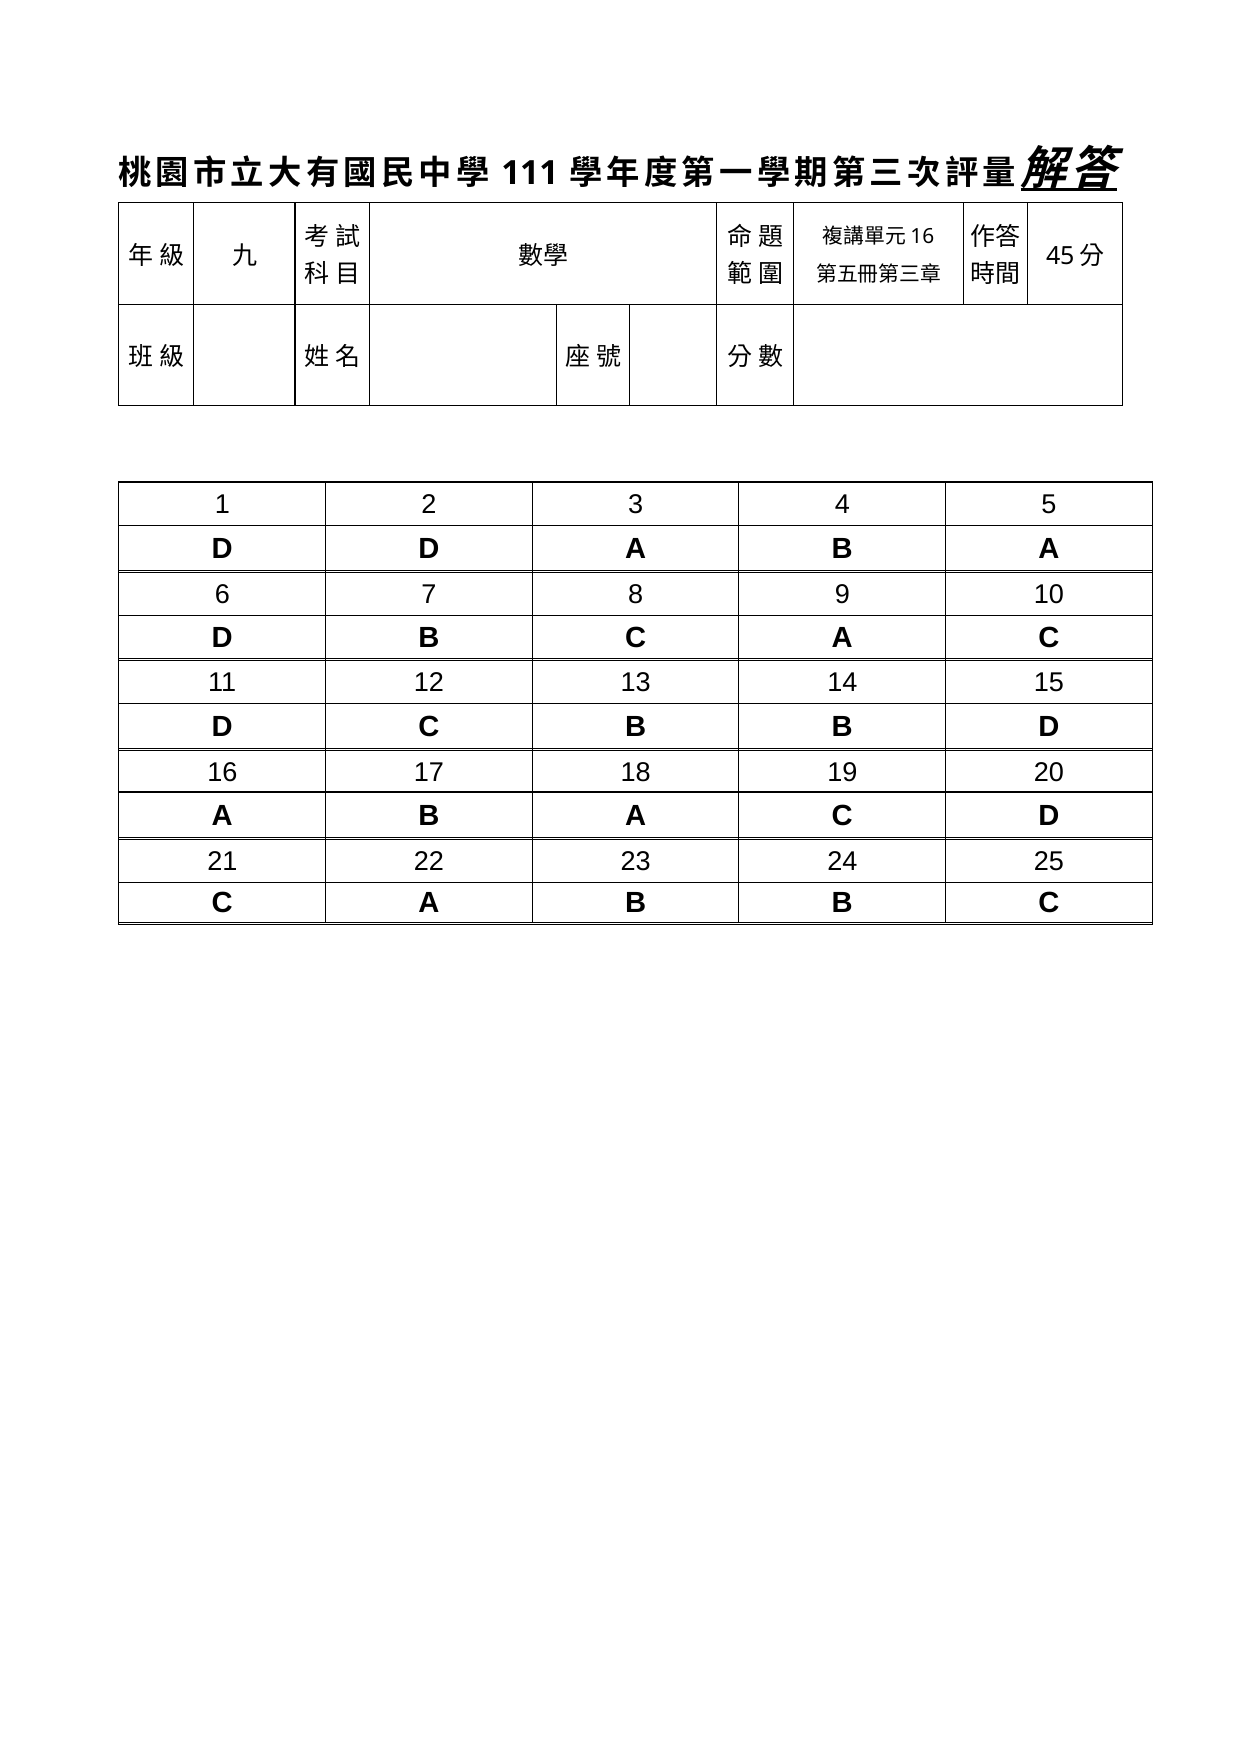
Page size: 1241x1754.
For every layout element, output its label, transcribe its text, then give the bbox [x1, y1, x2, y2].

table_cell B [533, 883, 738, 922]
table_cell 10 [946, 573, 1152, 615]
table_cell C [119, 883, 325, 922]
table_cell [630, 305, 716, 405]
table_cell 9 [739, 573, 945, 615]
table_cell D [119, 704, 325, 748]
table_cell A [533, 793, 738, 837]
table_cell D [946, 704, 1152, 748]
table_cell 21 [119, 840, 325, 882]
table_cell 6 [119, 573, 325, 615]
table_header 2 [326, 483, 532, 524]
table_cell 14 [739, 661, 945, 703]
text 桃園市立大有國民中學111學年度第一學期第三次評量解答 [118, 127, 1122, 202]
table_cell 姓 名 [296, 305, 369, 405]
table_cell 25 [946, 840, 1152, 882]
table_cell C [946, 616, 1152, 658]
table_cell B [533, 704, 738, 748]
table_cell 15 [946, 661, 1152, 703]
table_cell 20 [946, 751, 1152, 791]
table_cell B [326, 616, 532, 658]
table_cell D [946, 793, 1152, 837]
table_cell 座 號 [557, 305, 629, 405]
table_cell 班 級 [119, 305, 193, 405]
table_cell B [739, 883, 945, 922]
table_header 作答 時間 [964, 203, 1027, 304]
table_cell 16 [119, 751, 325, 791]
table_cell A [533, 526, 738, 570]
table_header 45分 [1028, 203, 1122, 304]
table_cell 24 [739, 840, 945, 882]
table_cell B [326, 793, 532, 837]
table_cell [794, 305, 1122, 405]
table_cell 8 [533, 573, 738, 615]
table_cell 7 [326, 573, 532, 615]
table_cell [370, 305, 556, 405]
table_header 複講單元16 第五冊第三章 [794, 203, 963, 304]
table_header 3 [533, 483, 738, 524]
table_cell D [119, 526, 325, 570]
table_cell A [739, 616, 945, 658]
table_header 命 題 範 圍 [717, 203, 793, 304]
table_cell 17 [326, 751, 532, 791]
table_cell 13 [533, 661, 738, 703]
table_cell A [326, 883, 532, 922]
table_cell B [739, 704, 945, 748]
table_cell 19 [739, 751, 945, 791]
table_header 數學 [370, 203, 716, 304]
table_header 1 [119, 483, 325, 524]
table_header 考 試 科 目 [296, 203, 369, 304]
table_cell C [946, 883, 1152, 922]
table_cell 11 [119, 661, 325, 703]
table_cell 22 [326, 840, 532, 882]
table_cell C [739, 793, 945, 837]
table_cell D [326, 526, 532, 570]
table_cell A [946, 526, 1152, 570]
table_cell A [119, 793, 325, 837]
table_cell 分 數 [717, 305, 793, 405]
table_cell 18 [533, 751, 738, 791]
table_cell D [119, 616, 325, 658]
table_cell 23 [533, 840, 738, 882]
table_header 4 [739, 483, 945, 524]
table_cell B [739, 526, 945, 570]
table_header 九 [194, 203, 294, 304]
table_cell C [326, 704, 532, 748]
table_cell C [533, 616, 738, 658]
table_cell [194, 305, 294, 405]
table_header 5 [946, 483, 1152, 524]
table_cell 12 [326, 661, 532, 703]
table_header 年 級 [119, 203, 193, 304]
